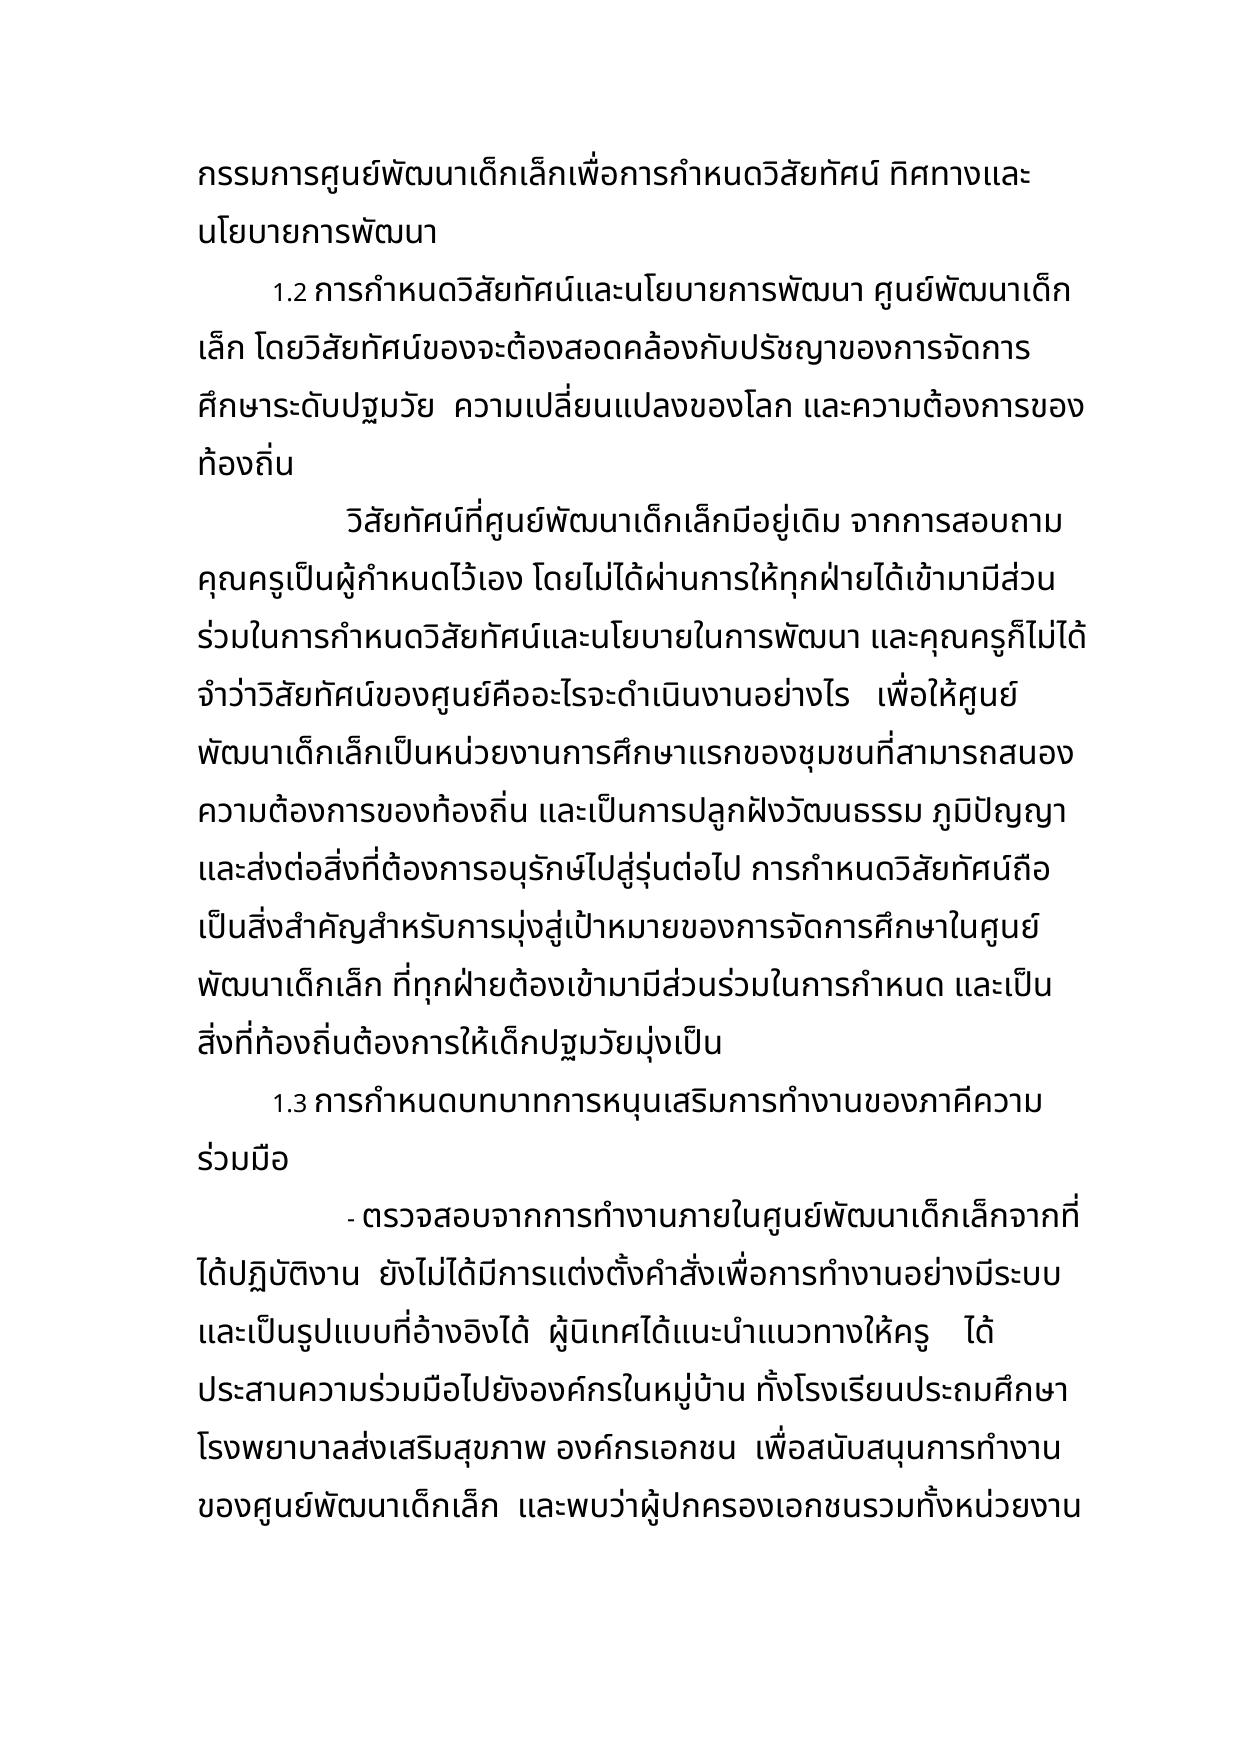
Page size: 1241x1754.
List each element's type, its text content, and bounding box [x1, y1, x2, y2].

text 1.3 การกำหนดบทบาทการหนุนเสริมการทำงานของภาคีความร่วมมือ [197, 1077, 1090, 1185]
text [197, 1192, 1090, 1532]
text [197, 150, 1090, 258]
text 1.2 การกำหนดวิสัยทัศน์และนโยบายการพัฒนา ศูนย์พัฒนาเด็กเล็ก โดยวิสัยทัศน์ของจะต้องสอดคล้องกับปรัชญาของการจัดการศึกษาระดับปฐมวัย ความเปลี่ยนแปลงของโลก และความต้องการของท้องถิ่น [197, 266, 1090, 490]
text วิสัยทัศน์ที่ศูนย์พัฒนาเด็กเล็กมีอยู่เดิม จากการสอบถามคุณครูเป็นผู้กำหนดไว้เอง โดยไม่ได้ผ่านการให้ทุกฝ่ายได้เข้ามามีส่วนร่วมในการกำหนดวิสัยทัศน์และนโยบายในการพัฒนา และคุณครูก็ไม่ได้จำว่าวิสัยทัศน์ของศูนย์คืออะไรจะดำเนินงานอย่างไร เพื่อให้ศูนย์พัฒนาเด็กเล็กเป็นหน่วยงานการศึกษาแรกของชุมชนที่สามารถสนองความต้องการของท้องถิ่น และเป็นการปลูกฝังวัฒนธรรม ภูมิปัญญาและส่งต่อสิ่งที่ต้องการอนุรักษ์ไปสู่รุ่นต่อไป การกำหนดวิสัยทัศน์ถือเป็นสิ่งสำคัญสำหรับการมุ่งสู่เป้าหมายของการจัดการศึกษาในศูนย์พัฒนาเด็กเล็ก ที่ทุกฝ่ายต้องเข้ามามีส่วนร่วมในการกำหนด และเป็นสิ่งที่ท้องถิ่นต้องการให้เด็กปฐมวัยมุ่งเป็น [197, 497, 1090, 1069]
